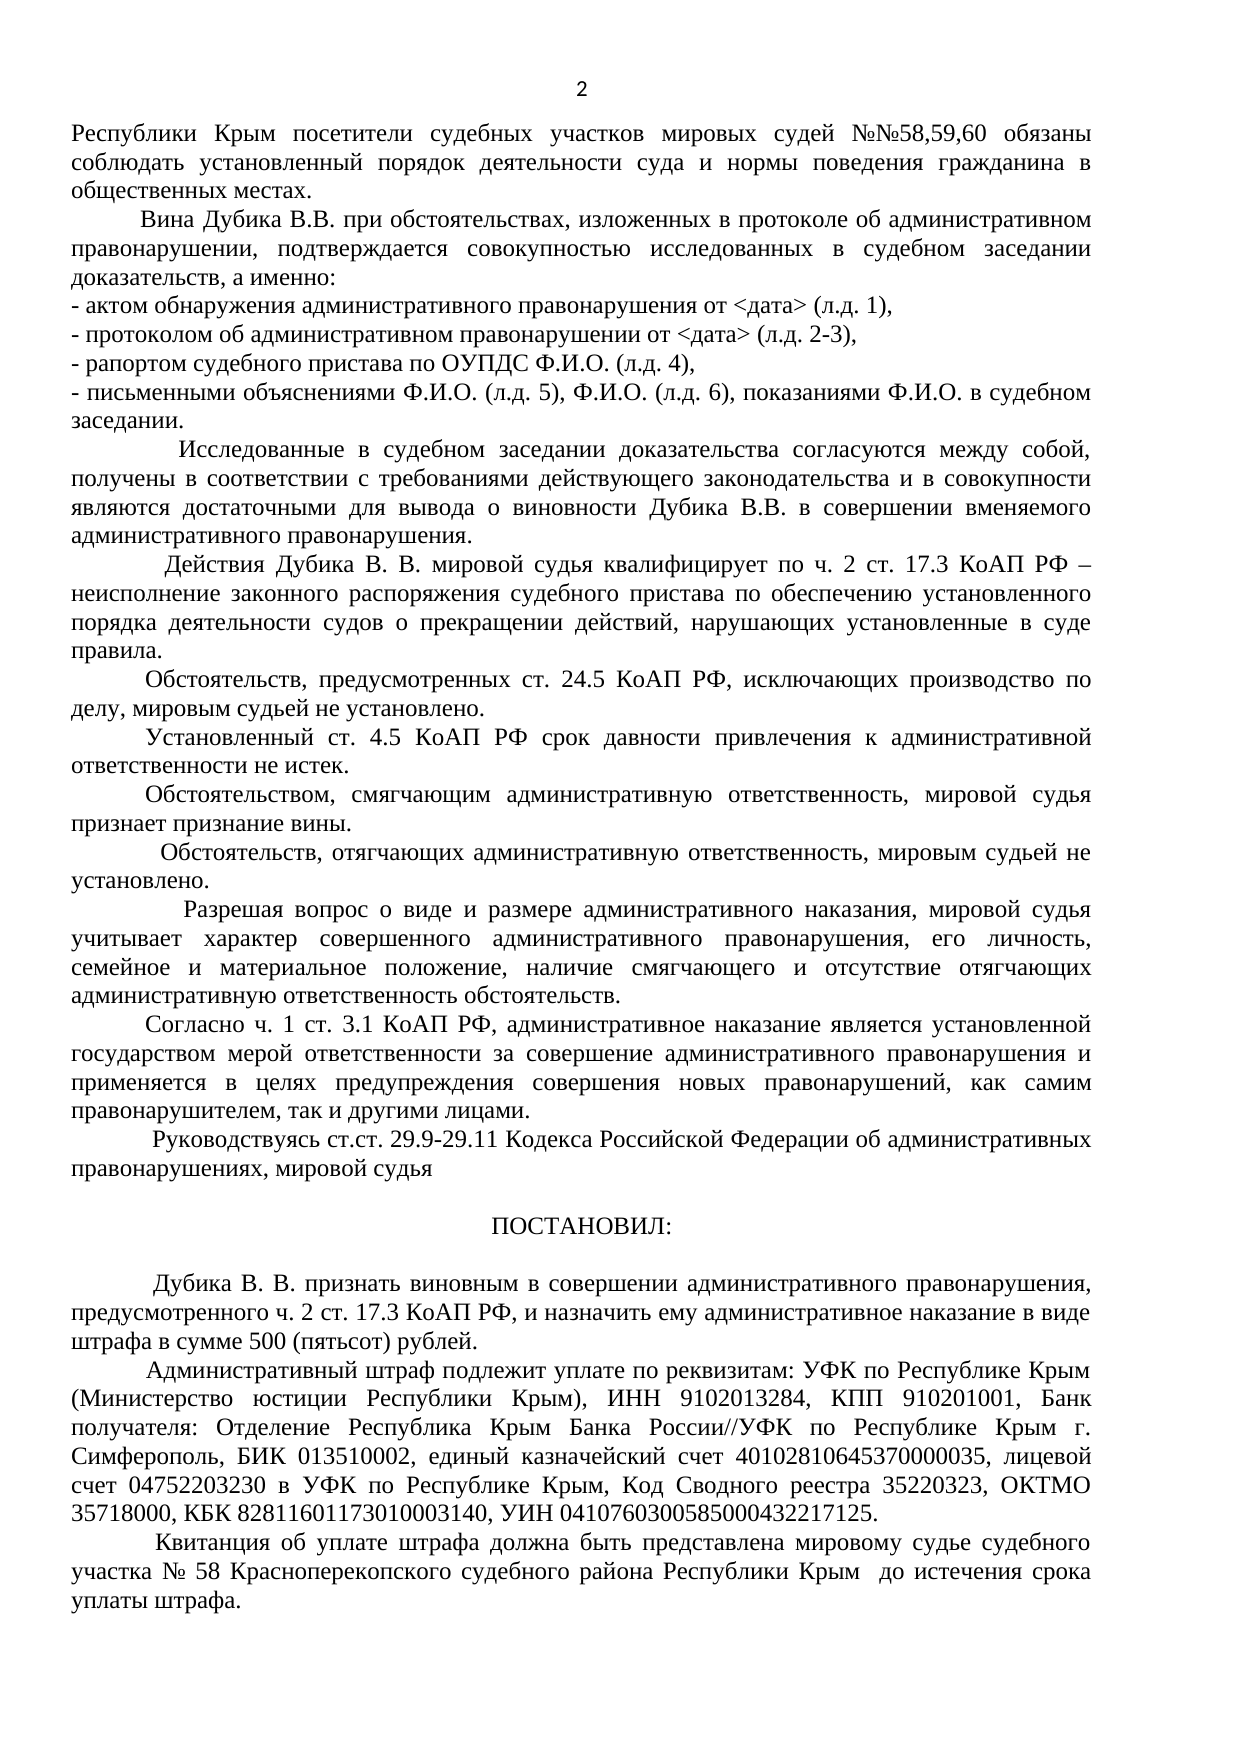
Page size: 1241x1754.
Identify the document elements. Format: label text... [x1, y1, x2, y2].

text Административный штраф подлежит уплате по реквизитам: УФК по Республике Крым (Министерство юстиции Республики Крым), ИНН 9102013284, КПП 910201001, Банк получателя: Отделение Республика Крым Банка России//УФК по Республике Крым г. Симферополь, БИК 013510002, единый казначейский счет 40102810645370000035, лицевой счет 04752203230 в УФК по Республике Крым, Код Сводного реестра 35220323, ОКТМО 35718000, КБК 82811601173010003140, УИН 0410760300585000432217125. [71, 1355, 1092, 1527]
text ПОСТАНОВИЛ: [71, 1211, 1092, 1240]
text Согласно ч. 1 ст. 3.1 КоАП РФ, административное наказание является установленной государством мерой ответственности за совершение административного правонарушения и применяется в целях предупреждения совершения новых правонарушений, как самим правонарушителем, так и другими лицами. [71, 1009, 1092, 1124]
text Действия Дубика В. В. мировой судья квалифицирует по ч. 2 ст. 17.3 КоАП РФ – неисполнение законного распоряжения судебного пристава по обеспечению установленного порядка деятельности судов о прекращении действий, нарушающих установленные в суде правила. [71, 549, 1092, 664]
text - актом обнаружения административного правонарушения от <дата> (л.д. 1), [71, 291, 1092, 319]
text - протоколом об административном правонарушении от <дата> (л.д. 2-3), [71, 319, 1092, 348]
text Обстоятельств, предусмотренных ст. 24.5 КоАП РФ, исключающих производство по делу, мировым судьей не установлено. [71, 664, 1092, 722]
text Обстоятельств, отягчающих административную ответственность, мировым судьей не установлено. [71, 837, 1092, 894]
text Вина Дубика В.В. при обстоятельствах, изложенных в протоколе об административном правонарушении, подтверждается совокупностью исследованных в судебном заседании доказательств, а именно: [71, 204, 1092, 291]
text - рапортом судебного пристава по ОУПДС Ф.И.О. (л.д. 4), [71, 348, 1092, 377]
text - письменными объяснениями Ф.И.О. (л.д. 5), Ф.И.О. (л.д. 6), показаниями Ф.И.О. в судебном заседании. [71, 377, 1092, 434]
text Обстоятельством, смягчающим административную ответственность, мировой судья признает признание вины. [71, 779, 1092, 837]
text Квитанция об уплате штрафа должна быть представлена мировому судье судебного участка № 58 Красноперекопского судебного района Республики Крым до истечения срока уплаты штрафа. [71, 1527, 1092, 1613]
text Руководствуясь ст.ст. 29.9-29.11 Кодекса Российской Федерации об административных правонарушениях, мировой судья [71, 1124, 1092, 1182]
text Установленный ст. 4.5 КоАП РФ срок давности привлечения к административной ответственности не истек. [71, 722, 1092, 779]
text Дубика В. В. признать виновным в совершении административного правонарушения, предусмотренного ч. 2 ст. 17.3 КоАП РФ, и назначить ему административное наказание в виде штрафа в сумме 500 (пятьсот) рублей. [71, 1268, 1092, 1355]
text Разрешая вопрос о виде и размере административного наказания, мировой судья учитывает характер совершенного административного правонарушения, его личность, семейное и материальное положение, наличие смягчающего и отсутствие отягчающих административную ответственность обстоятельств. [71, 894, 1092, 1009]
text Исследованные в судебном заседании доказательства согласуются между собой, получены в соответствии с требованиями действующего законодательства и в совокупности являются достаточными для вывода о виновности Дубика В.В. в совершении вменяемого административного правонарушения. [71, 434, 1092, 549]
